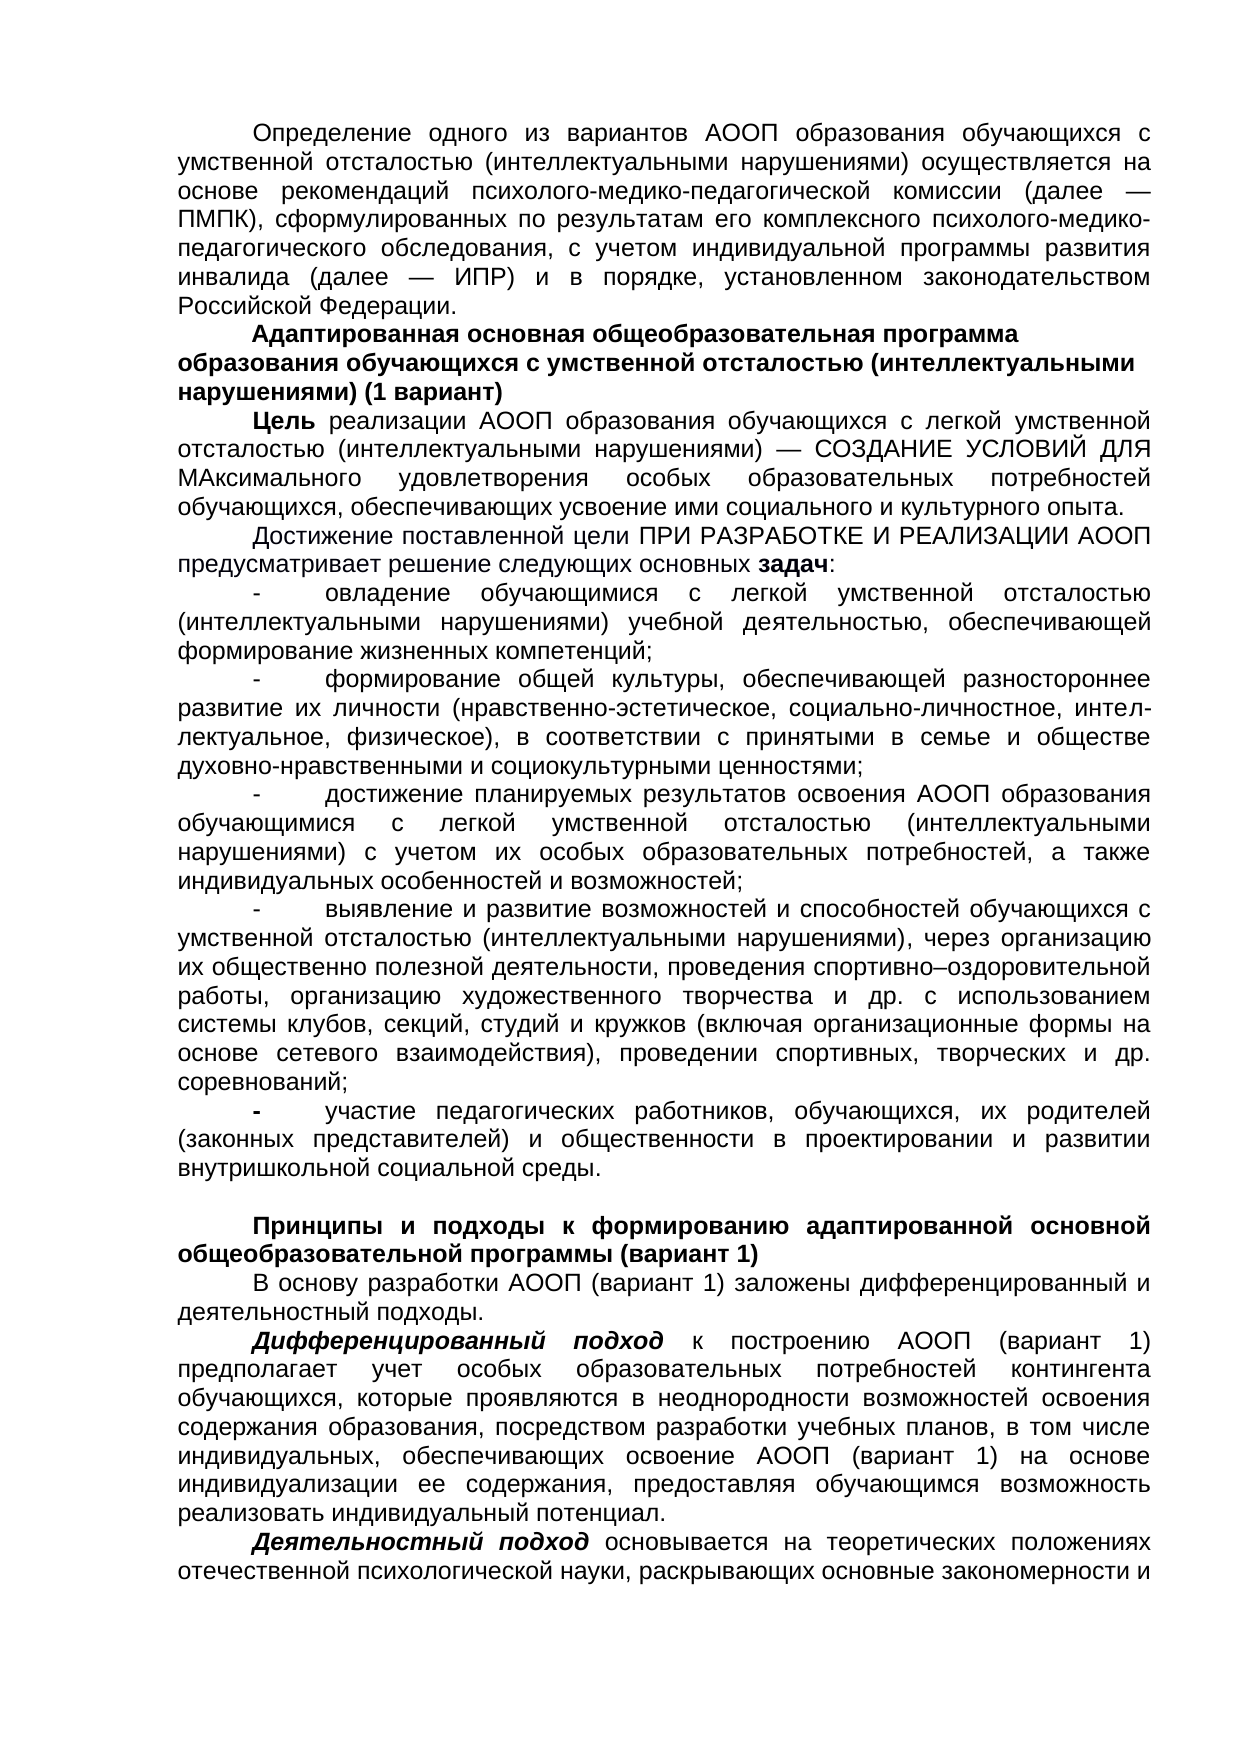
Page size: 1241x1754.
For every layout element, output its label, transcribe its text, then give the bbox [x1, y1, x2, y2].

list достижение планируемых результатов освоения АООП образования обучающимися с легкой умственной отсталостью (интеллектуальными нарушениями) с учетом их особых образовательных потребностей, а также индивидуальных особенностей и возможностей; [177, 779, 1152, 894]
text Принципы и подходы к формированию адаптированной основной общеобразовательной программы (вариант 1) [177, 1211, 1152, 1268]
text Достижение поставленной цели при разработке и реализации АООП предусматривает решение следующих основных задач: [177, 521, 1152, 578]
text Цель реализации АООП образования обучающихся с легкой умственной отсталостью (интеллектуальными нарушениями) — создание условий для максимального удовлетворения особых образовательных потребностей обучающихся, обеспечивающих усвоение ими социального и культурного опыта. [177, 406, 1152, 521]
list формирование общей культуры, обеспечивающей разностороннее развитие их личности (нравственно-эстетическое, социально-личностное, интеллектуальное, физическое), в соответствии с принятыми в семье и обществе духовно-нравственными и социокультурными ценностями; [177, 664, 1152, 779]
subtitle Адаптированная основная общеобразовательная программа образования обучающихся с умственной отсталостью (интеллектуальными нарушениями) (1 вариант) [177, 319, 1152, 406]
text Дифференцированный подход к построению АООП (вариант 1) предполагает учет особых образовательных потребностей контингента обучающихся, которые проявляются в неоднородности возможностей освоения содержания образования, посредством разработки учебных планов, в том числе индивидуальных, обеспечивающих освоение АООП (вариант 1) на основе индивидуализации ее содержания, предоставляя обучающимся возможность реализовать индивидуальный потенциал. [177, 1326, 1152, 1527]
list овладение обучающимися с легкой умственной отсталостью (интеллектуальными нарушениями) учебной деятельностью, обеспечивающей формирование жизненных компетенций; [177, 578, 1152, 664]
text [177, 1527, 1152, 1584]
text Определение одного из вариантов АООП образования обучающихся с умственной отсталостью (интеллектуальными нарушениями) осуществляется на основе рекомендаций психолого-медико-педагогической комиссии (далее ― ПМПК), сформулированных по результатам его комплексного психолого-медико-педагогического обследования, с учетом индивидуальной программы развития инвалида (далее ― ИПР) и в порядке, установленном законодательством Российской Федерации. [177, 118, 1152, 319]
list участие педагогических работников, обучающихся, их родителей (законных представителей) и общественности в проектировании и развитии внутришкольной социальной среды. [177, 1096, 1152, 1182]
list выявление и развитие возможностей и способностей обучающихся с умственной отсталостью (интеллектуальными нарушениями), через организацию их общественно полезной деятельности, проведения спортивно–оздоровительной работы, организацию художественного творчества и др. с использованием системы клубов, секций, студий и кружков (включая организационные формы на основе сетевого взаимодействия), проведении спортивных, творческих и др. соревнований; [177, 894, 1152, 1096]
text В основу разработки АООП (вариант 1) заложены дифференцированный и деятельностный подходы. [177, 1268, 1152, 1326]
